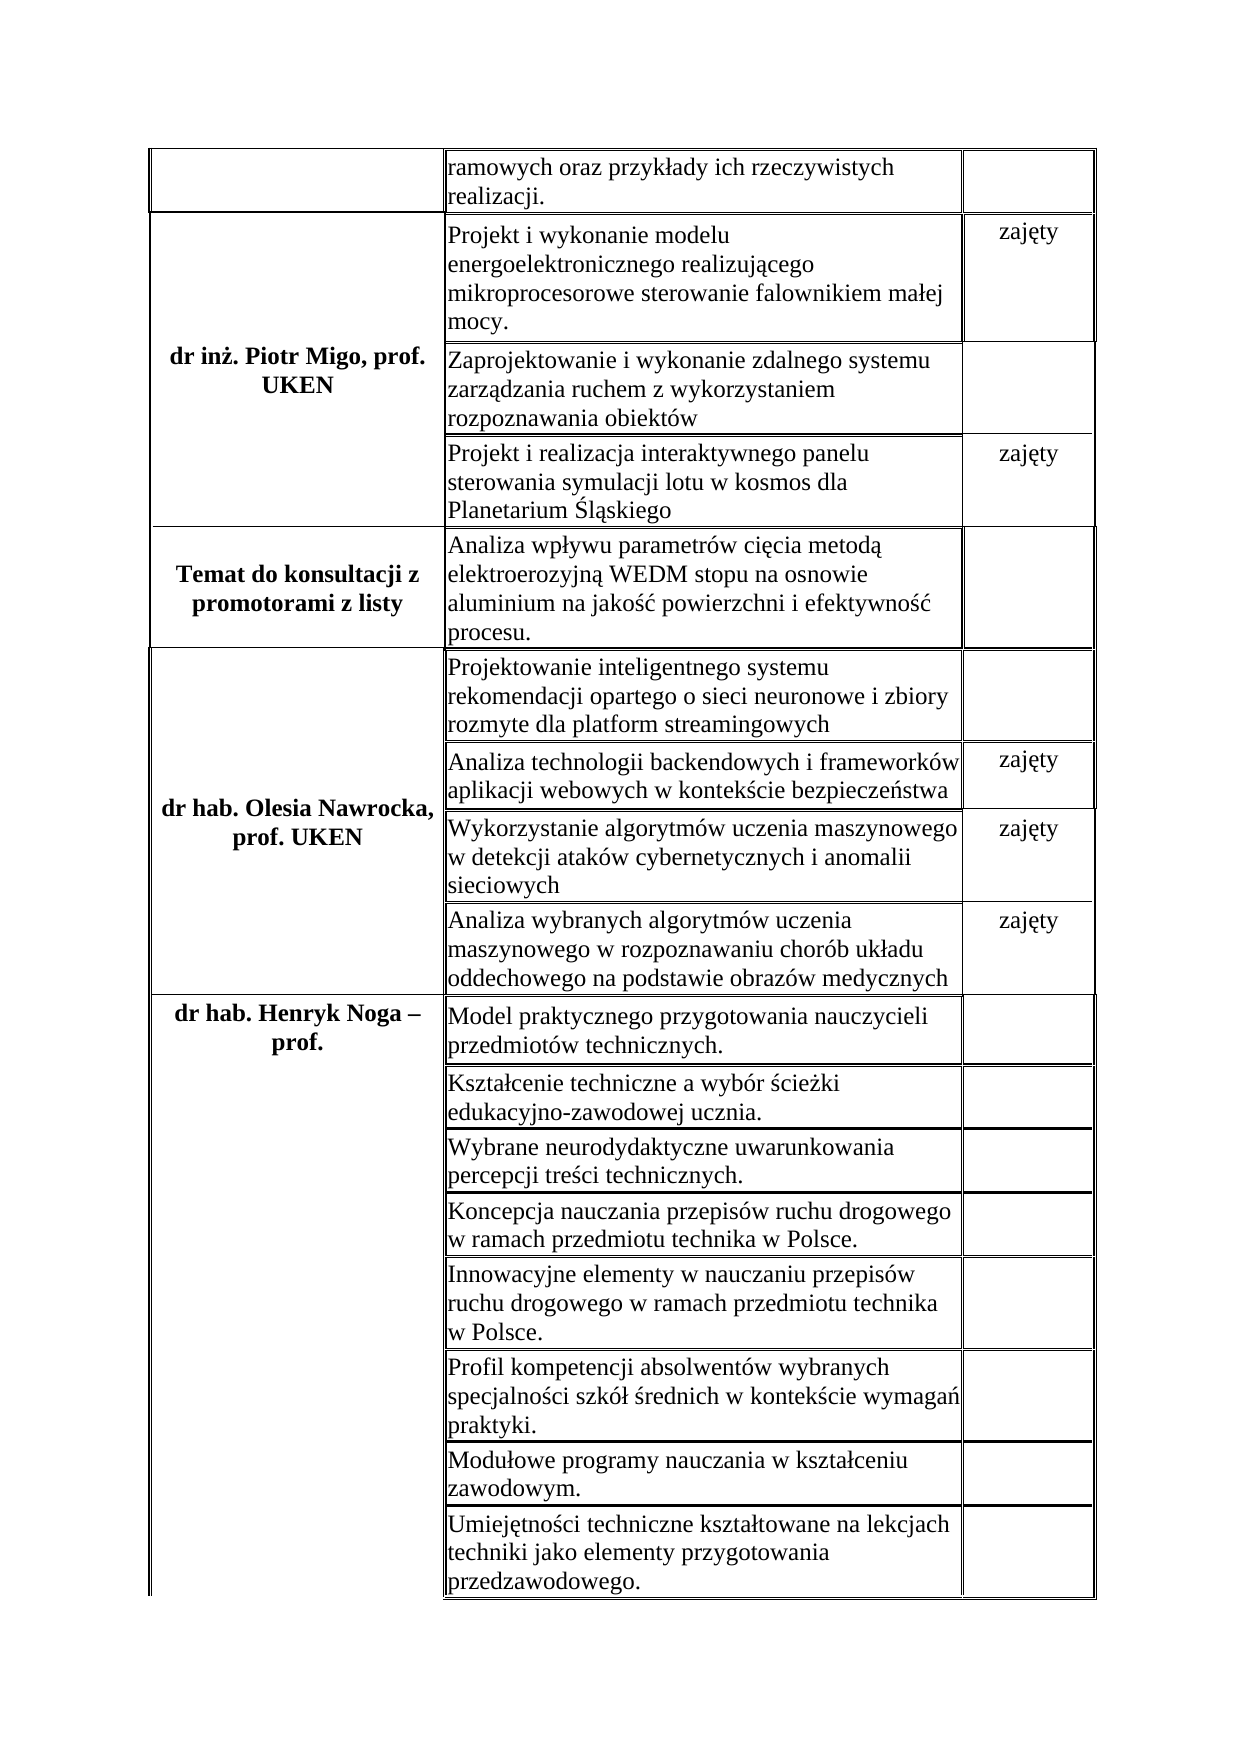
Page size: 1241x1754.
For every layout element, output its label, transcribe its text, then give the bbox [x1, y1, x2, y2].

table_cell dr hab. Olesia Nawrocka, prof. UKEN [152, 648, 443, 993]
table_cell zajęty [963, 809, 1094, 901]
table_cell [963, 1504, 1093, 1596]
table_cell [963, 1255, 1095, 1347]
table_cell Innowacyjne elementy w nauczaniu przepisów ruchu drogowego w ramach przedmiotu technika w Polsce. [447, 1258, 961, 1347]
table_cell dr hab. Henryk Noga – prof. [152, 995, 443, 1596]
table_cell [964, 1191, 1093, 1255]
table_cell [963, 342, 1094, 433]
table_cell [964, 995, 1093, 1063]
table_cell [963, 647, 1094, 740]
table_cell Model praktycznego przygotowania nauczycieli przedmiotów technicznych. [447, 997, 961, 1063]
table_cell Projekt i realizacja interaktywnego panelu sterowania symulacji lotu w kosmos dla Planetarium Śląskiego [446, 437, 962, 526]
table_cell Kształcenie techniczne a wybór ścieżki edukacyjno-zawodowej ucznia. [447, 1067, 961, 1127]
table_cell Projektowanie inteligentnego systemu rekomendacji opartego o sieci neuronowe i zbiory rozmyte dla platform streamingowych [447, 651, 961, 740]
table_cell Zaprojektowanie i wykonanie zdalnego systemu zarządzania ruchem z wykorzystaniem rozpoznawania obiektów [446, 344, 962, 433]
table_cell zajęty [964, 211, 1094, 341]
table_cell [447, 151, 961, 211]
table_cell [964, 151, 1093, 211]
table_cell Analiza wpływu parametrów cięcia metodą elektroerozyjną WEDM stopu na osnowie aluminium na jakość powierzchni i efektywność procesu. [446, 529, 961, 647]
table_cell zajęty [963, 740, 1095, 808]
table_cell Temat do konsultacji z promotorami z listy [151, 526, 444, 647]
table_cell zajęty [963, 433, 1094, 526]
table_cell [965, 527, 1093, 647]
table_cell Koncepcja nauczania przepisów ruchu drogowego w ramach przedmiotu technika w Polsce. [447, 1194, 961, 1255]
table_cell [964, 1063, 1094, 1127]
table_cell zajęty [963, 901, 1094, 993]
table_cell [964, 1348, 1094, 1440]
table_cell dr inż. Piotr Migo, prof. UKEN [151, 213, 444, 526]
table_cell Profil kompetencji absolwentów wybranych specjalności szkół średnich w kontekście wymagań praktyki. [447, 1351, 961, 1440]
table_cell Umiejętności techniczne kształtowane na lekcjach techniki jako elementy przygotowania przedzawodowego. [445, 1507, 963, 1596]
table_cell Modułowe programy nauczania w kształceniu zawodowym. [447, 1443, 961, 1504]
table_cell [964, 1440, 1093, 1504]
table_cell Analiza wybranych algorytmów uczenia maszynowego w rozpoznawaniu chorób układu oddechowego na podstawie obrazów medycznych [447, 904, 962, 993]
table_cell [964, 1127, 1093, 1191]
table_cell Wybrane neurodydaktyczne uwarunkowania percepcji treści technicznych. [447, 1130, 961, 1191]
table_cell Wykorzystanie algorytmów uczenia maszynowego w detekcji ataków cybernetycznych i anomalii sieciowych [447, 812, 962, 901]
table_cell Projekt i wykonanie modelu energoelektronicznego realizującego mikroprocesorowe sterowanie falownikiem małej mocy. [446, 215, 961, 341]
table_cell Analiza technologii backendowych i frameworków aplikacji webowych w kontekście bezpieczeństwa [447, 743, 961, 808]
